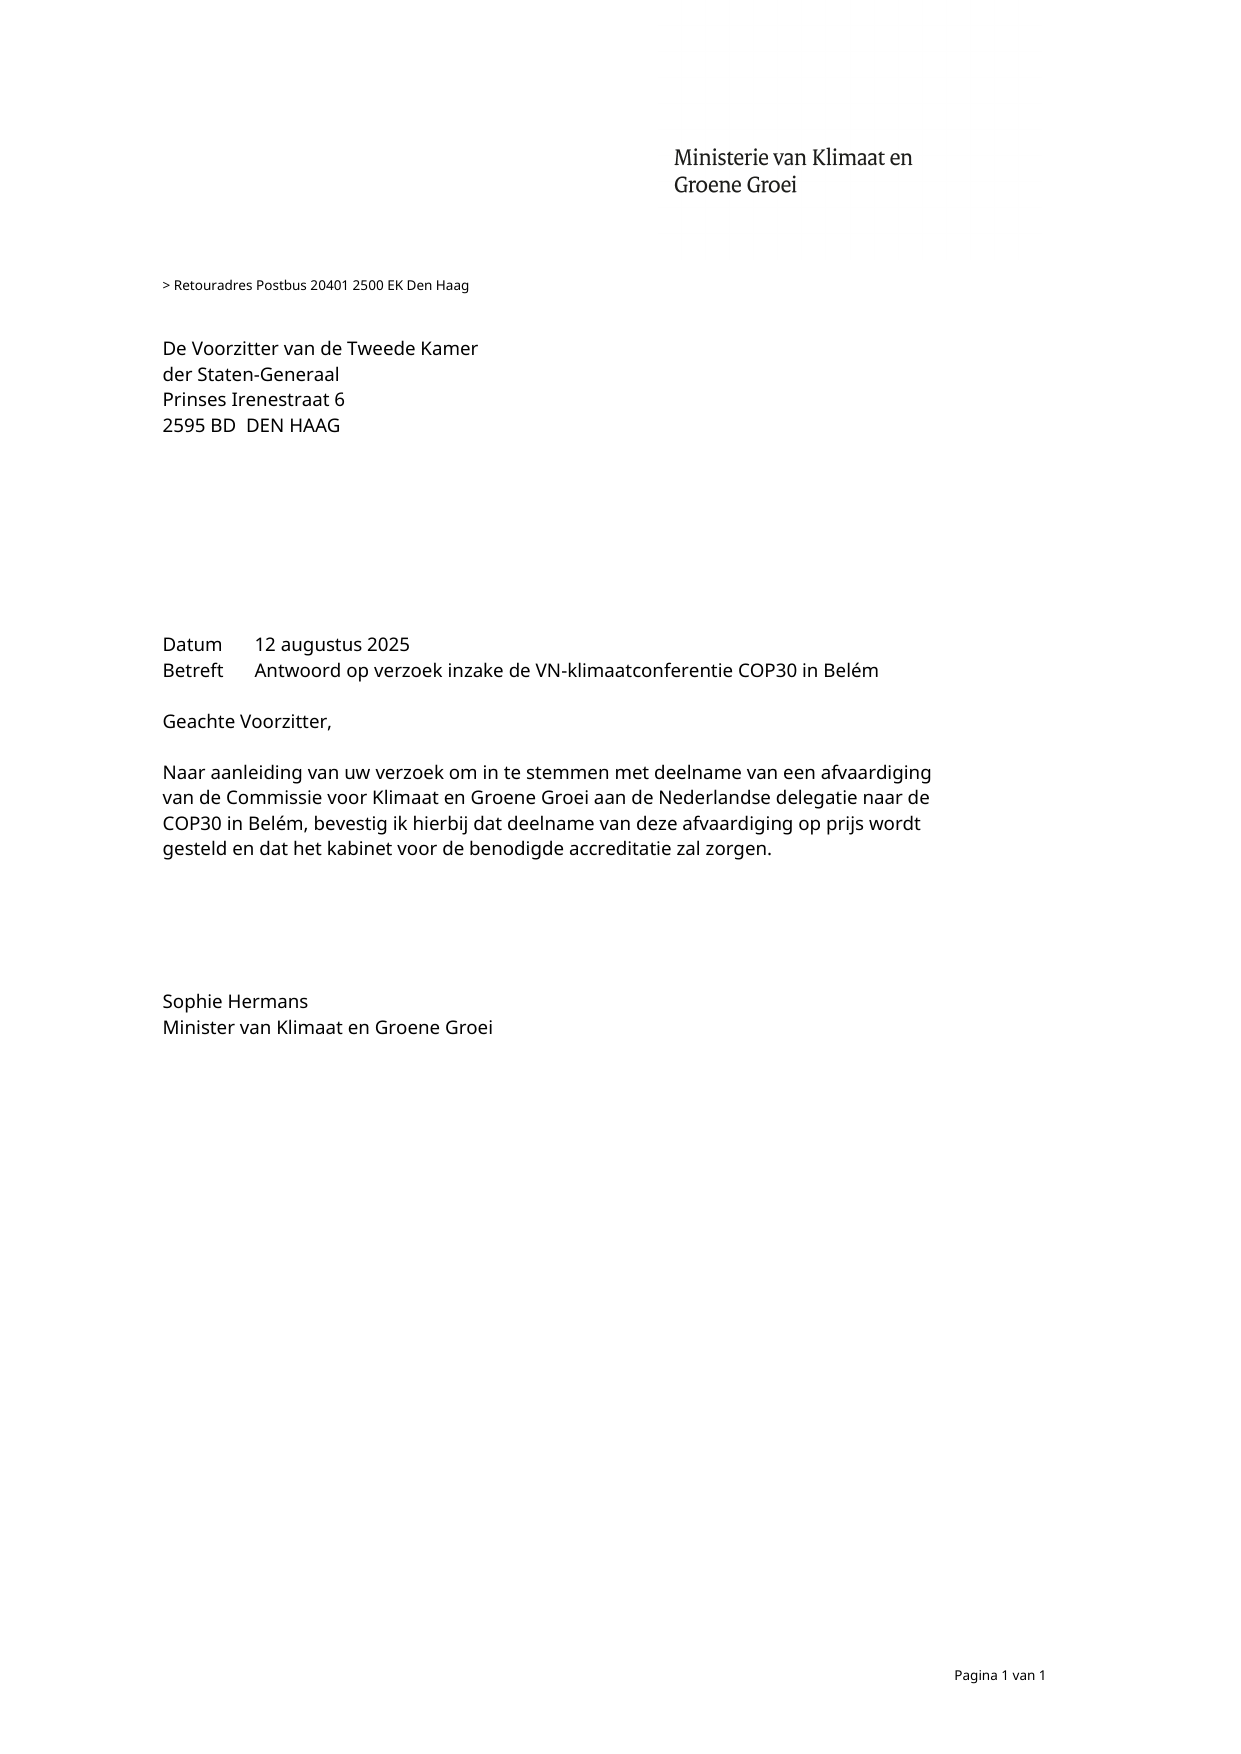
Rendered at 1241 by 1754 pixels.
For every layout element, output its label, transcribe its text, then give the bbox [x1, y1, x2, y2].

text Sophie Hermans [162, 989, 947, 1014]
text Geachte Voorzitter, [162, 708, 947, 734]
picture [657, 0, 1043, 260]
text Naar aanleiding van uw verzoek om in te stemmen met deelname van een afvaardiging van de Commissie voor Klimaat en Groene Groei aan de Nederlandse delegatie naar de COP30 in Belém, bevestig ik hierbij dat deelname van deze afvaardiging op prijs wordt gesteld en dat het kabinet voor de benodigde accreditatie zal zorgen. [162, 759, 947, 861]
text Minister van Klimaat en Groene Groei [162, 1014, 947, 1040]
